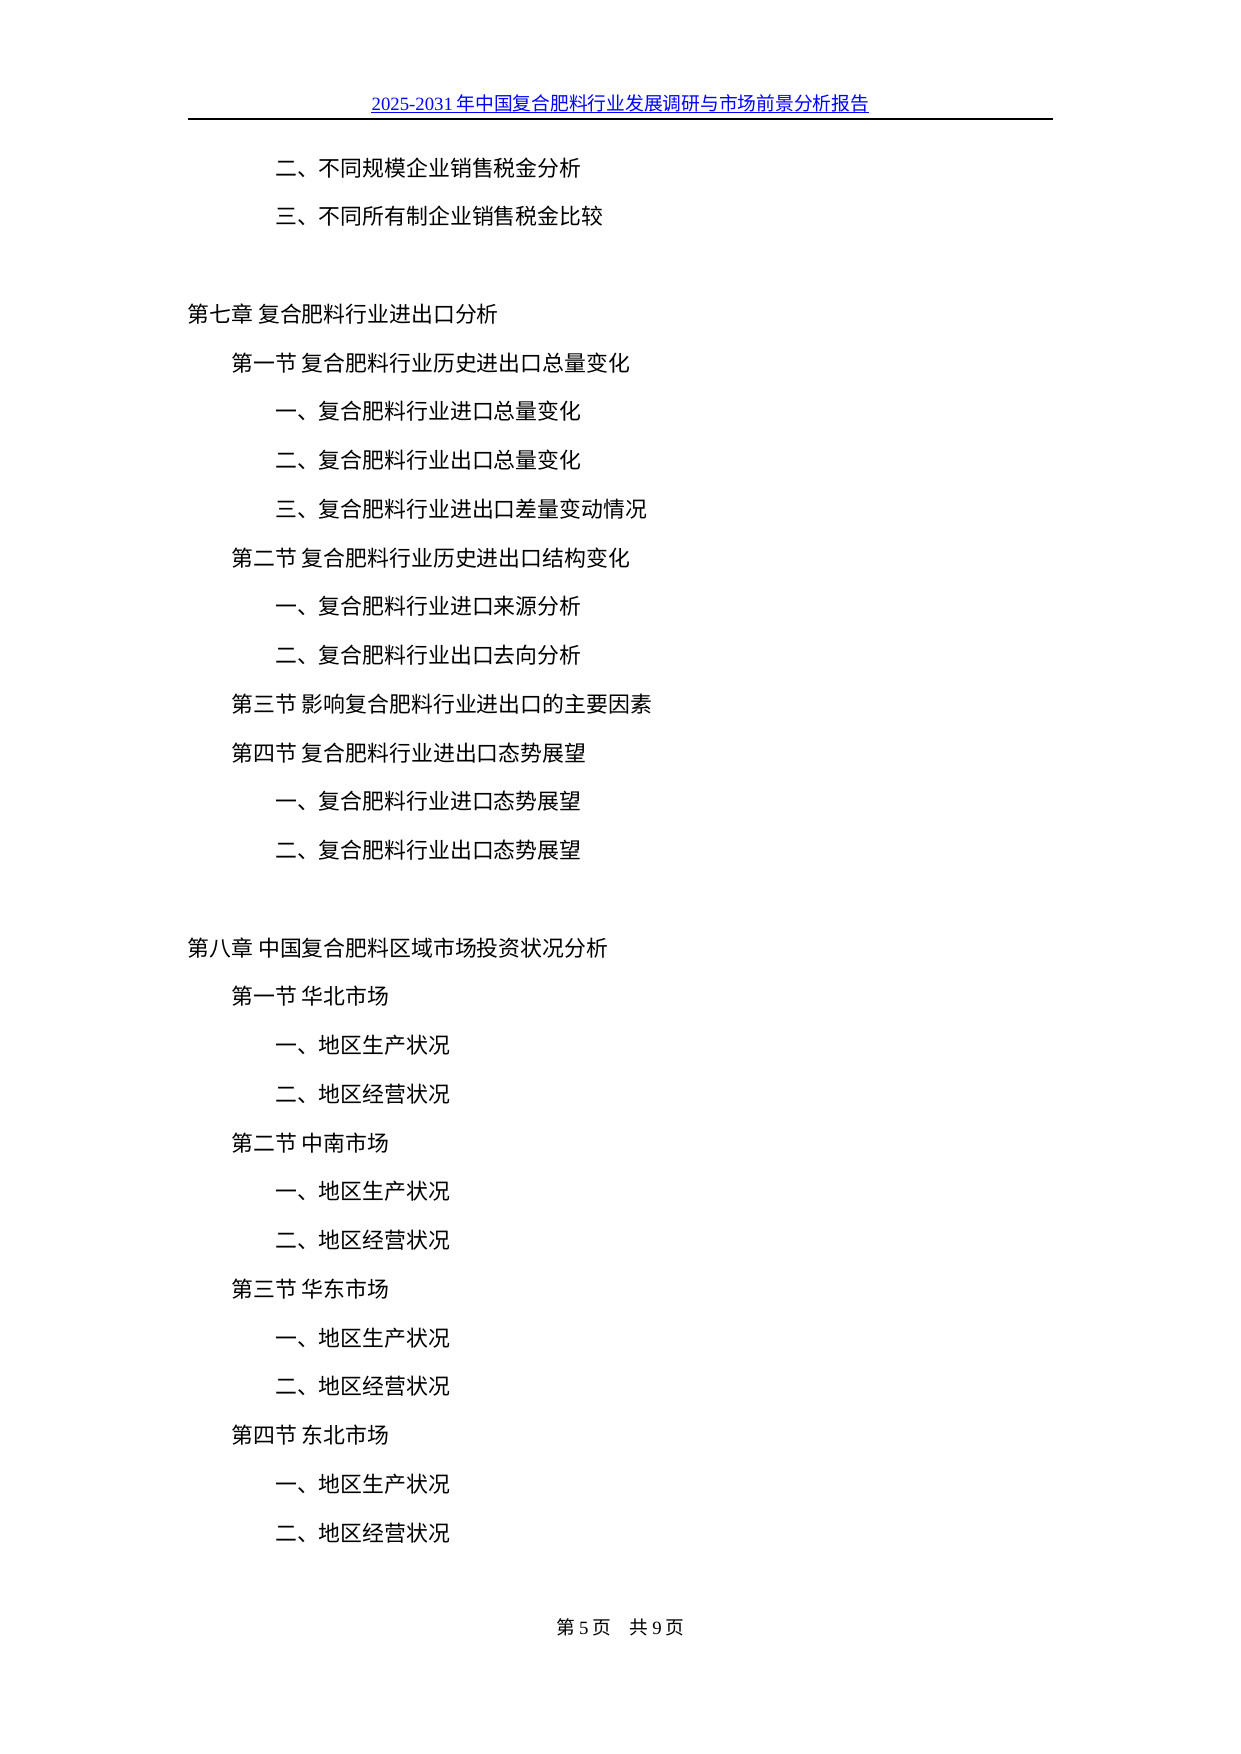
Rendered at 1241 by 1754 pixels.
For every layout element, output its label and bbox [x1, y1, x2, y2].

text [187, 150, 1053, 1548]
